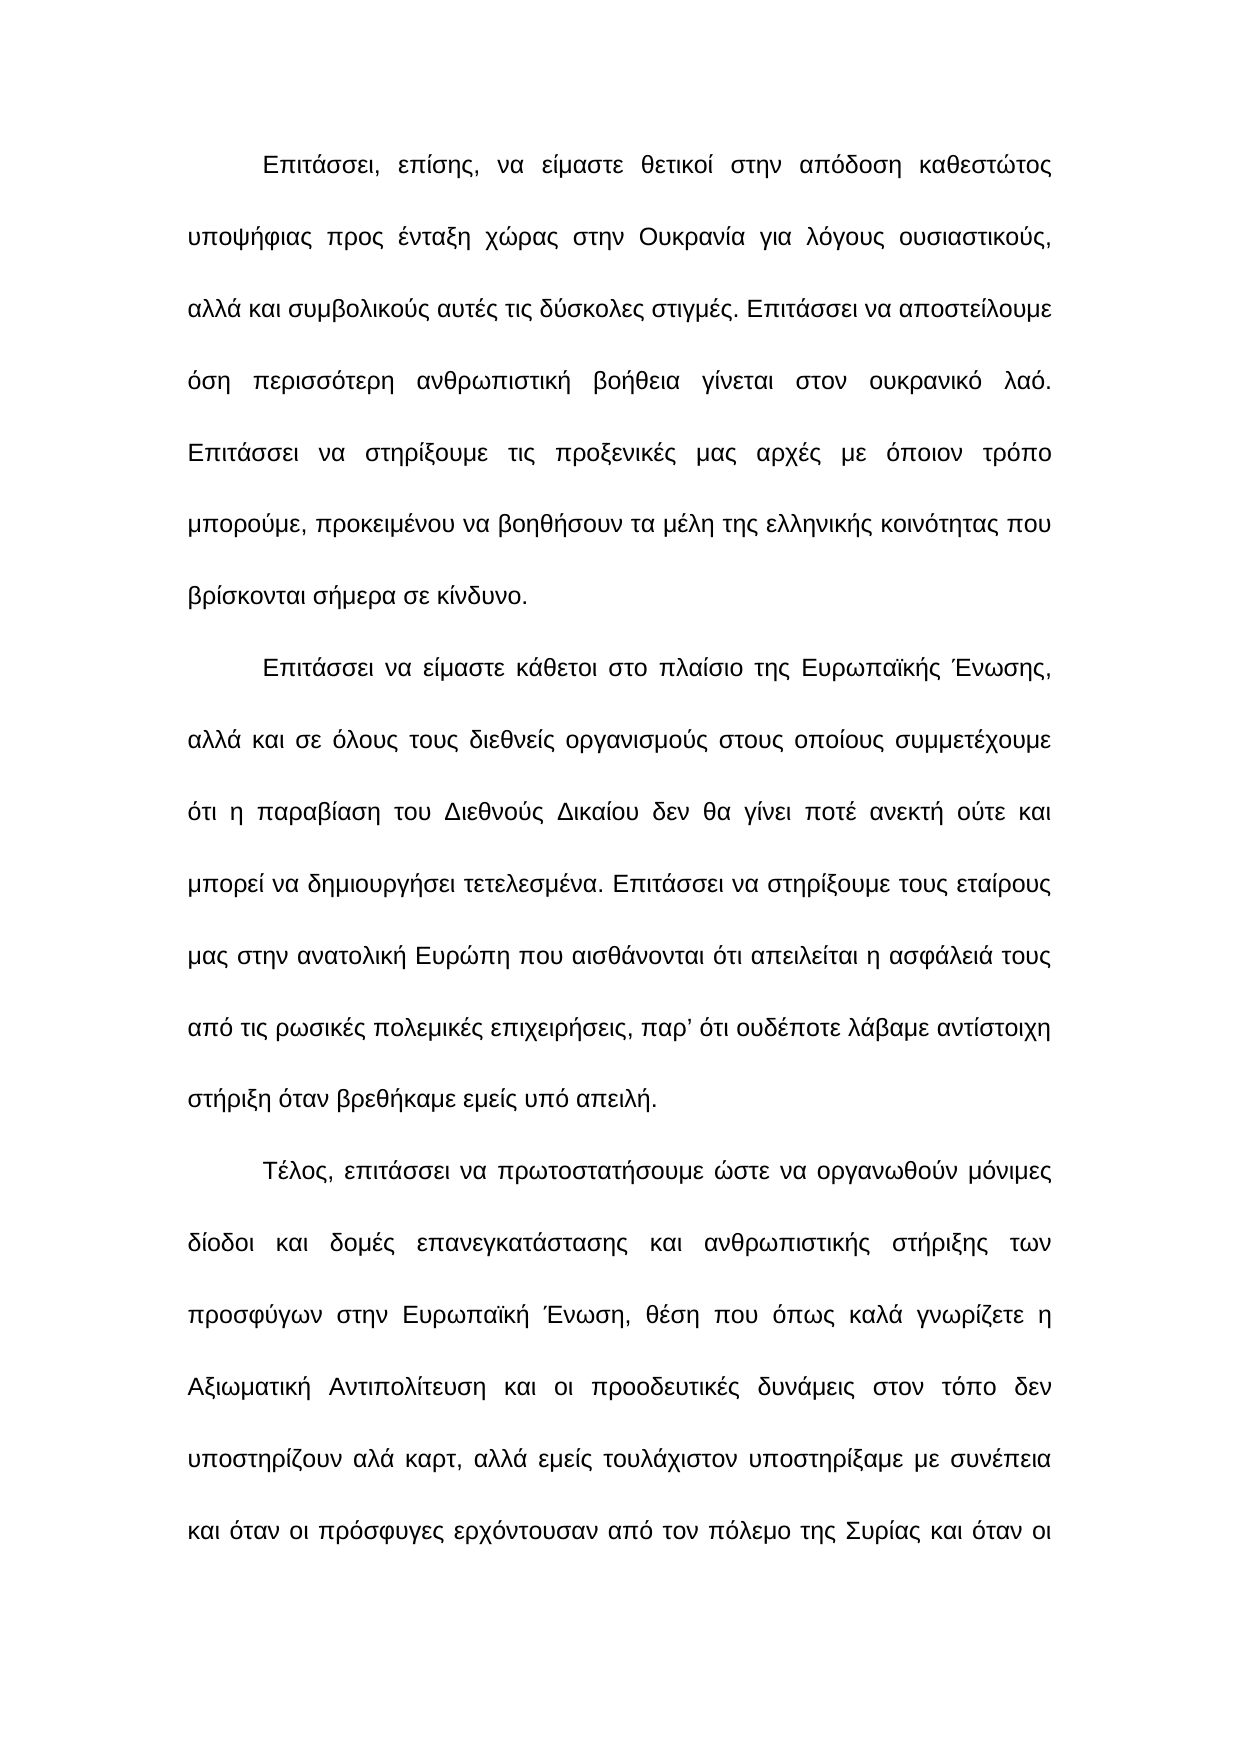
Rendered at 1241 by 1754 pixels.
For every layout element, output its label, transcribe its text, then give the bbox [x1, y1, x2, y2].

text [187, 1156, 1053, 1544]
text Επιτάσσει να είμαστε κάθετοι στο πλαίσιο της Ευρωπαϊκής Ένωσης, αλλά και σε όλους τους διεθνείς οργανισμούς στους οποίους συμμετέχουμε ότι η παραβίαση του Διεθνούς Δικαίου δεν θα γίνει ποτέ ανεκτή ούτε και μπορεί να δημιουργήσει τετελεσμένα. Επιτάσσει να στηρίξουμε τους εταίρους μας στην ανατολική Ευρώπη που αισθάνονται ότι απειλείται η ασφάλειά τους από τις ρωσικές πολεμικές επιχειρήσεις, παρ’ ότι ουδέποτε λάβαμε αντίστοιχη στήριξη όταν βρεθήκαμε εμείς υπό απειλή. [187, 653, 1053, 1113]
text Επιτάσσει, επίσης, να είμαστε θετικοί στην απόδοση καθεστώτος υποψήφιας προς ένταξη χώρας στην Ουκρανία για λόγους ουσιαστικούς, αλλά και συμβολικούς αυτές τις δύσκολες στιγμές. Επιτάσσει να αποστείλουμε όση περισσότερη ανθρωπιστική βοήθεια γίνεται στον ουκρανικό λαό. Επιτάσσει να στηρίξουμε τις προξενικές μας αρχές με όποιον τρόπο μπορούμε, προκειμένου να βοηθήσουν τα μέλη της ελληνικής κοινότητας που βρίσκονται σήμερα σε κίνδυνο. [187, 150, 1053, 610]
